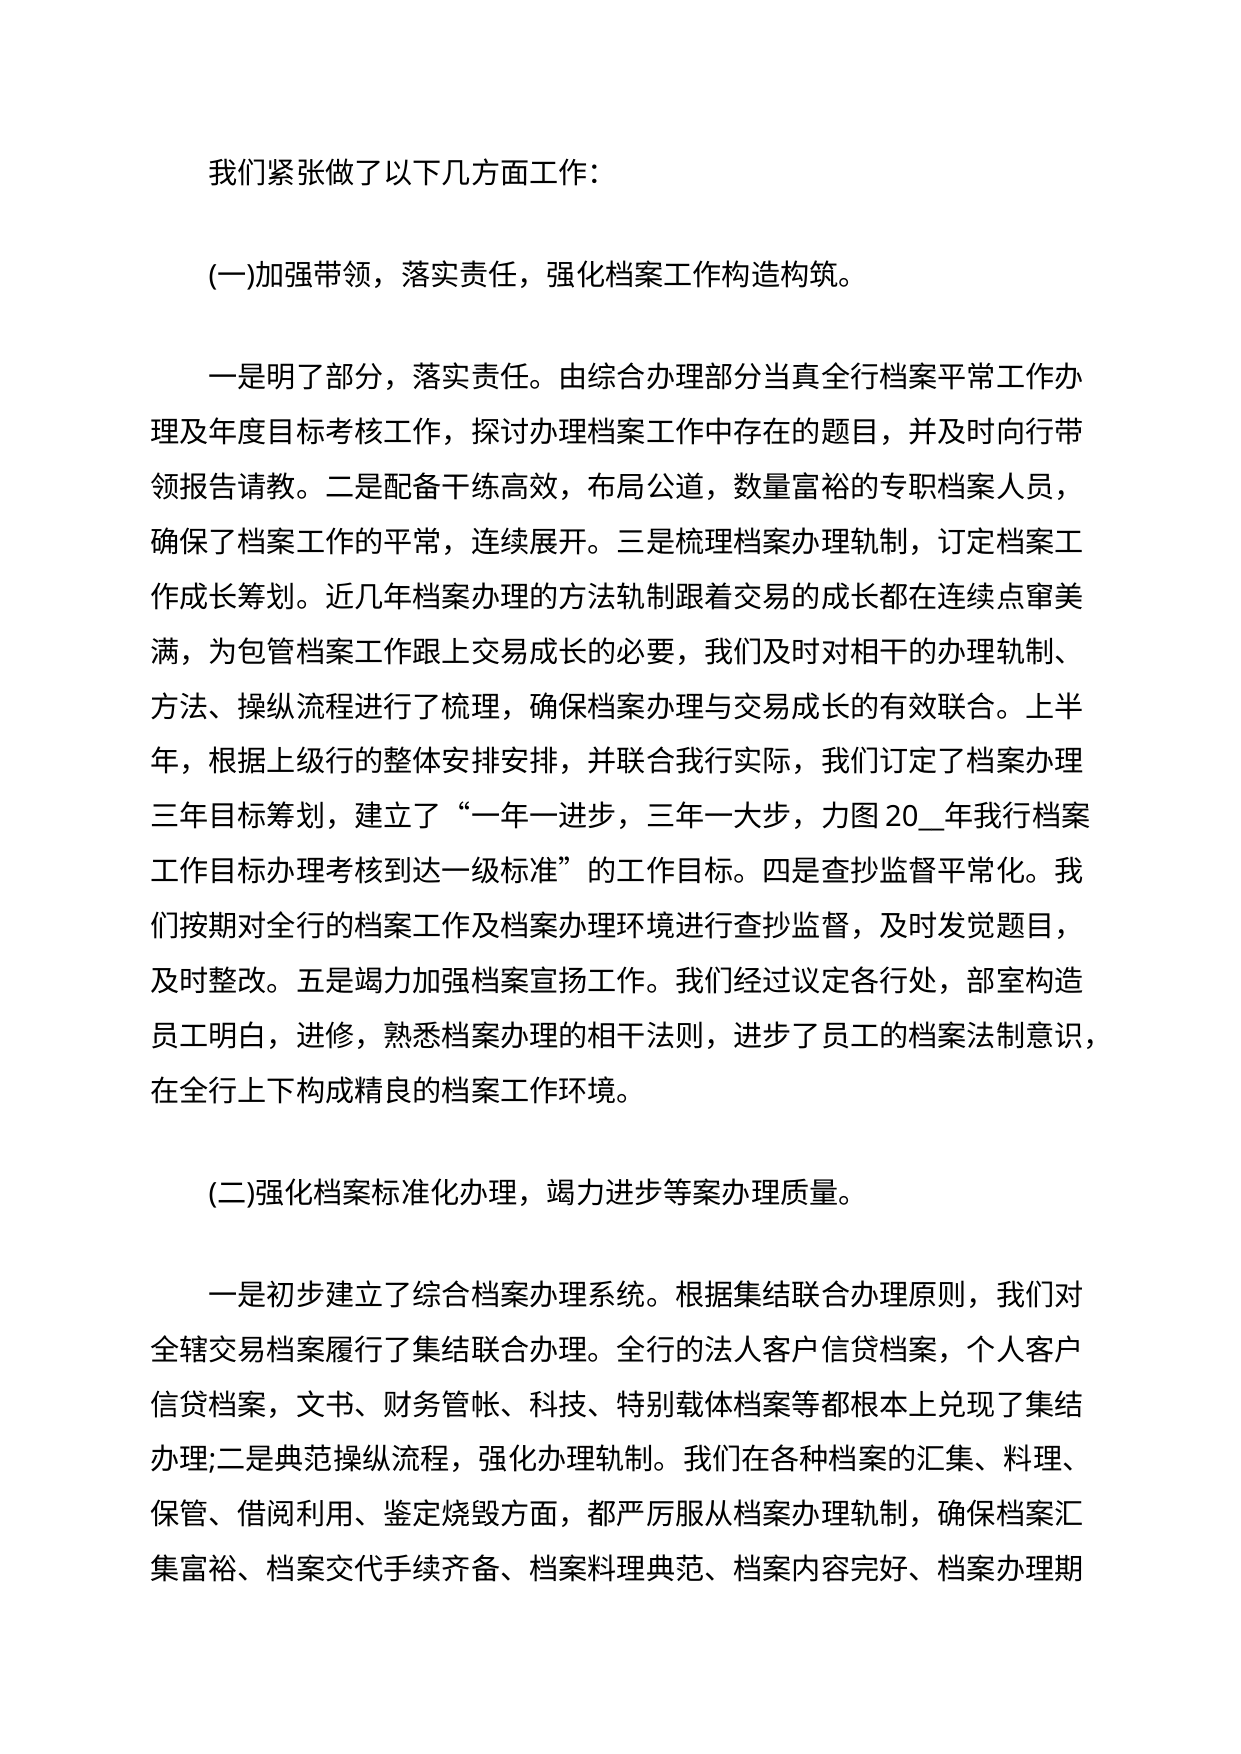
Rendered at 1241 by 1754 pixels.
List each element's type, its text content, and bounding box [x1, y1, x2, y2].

text 一是明了部分，落实责任。由综合办理部分当真全行档案平常工作办理及年度目标考核工作，探讨办理档案工作中存在的题目，并及时向行带领报告请教。二是配备干练高效，布局公道，数量富裕的专职档案人员，确保了档案工作的平常，连续展开。三是梳理档案办理轨制，订定档案工作成长筹划。近几年档案办理的方法轨制跟着交易的成长都在连续点窜美满，为包管档案工作跟上交易成长的必要，我们及时对相干的办理轨制、方法、操纵流程进行了梳理，确保档案办理与交易成长的有效联合。上半年，根据上级行的整体安排安排，并联合我行实际，我们订定了档案办理三年目标筹划，建立了“一年一进步，三年一大步，力图20__年我行档案工作目标办理考核到达一级标准”的工作目标。四是查抄监督平常化。我们按期对全行的档案工作及档案办理环境进行查抄监督，及时发觉题目，及时整改。五是竭力加强档案宣扬工作。我们经过议定各行处，部室构造员工明白，进修，熟悉档案办理的相干法则，进步了员工的档案法制意识，在全行上下构成精良的档案工作环境。 [150, 354, 1090, 1110]
text (一)加强带领，落实责任，强化档案工作构造构筑。 [150, 252, 1090, 294]
text 我们紧张做了以下几方面工作： [150, 150, 1090, 192]
text (二)强化档案标准化办理，竭力进步等案办理质量。 [150, 1169, 1090, 1212]
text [150, 1271, 1090, 1588]
